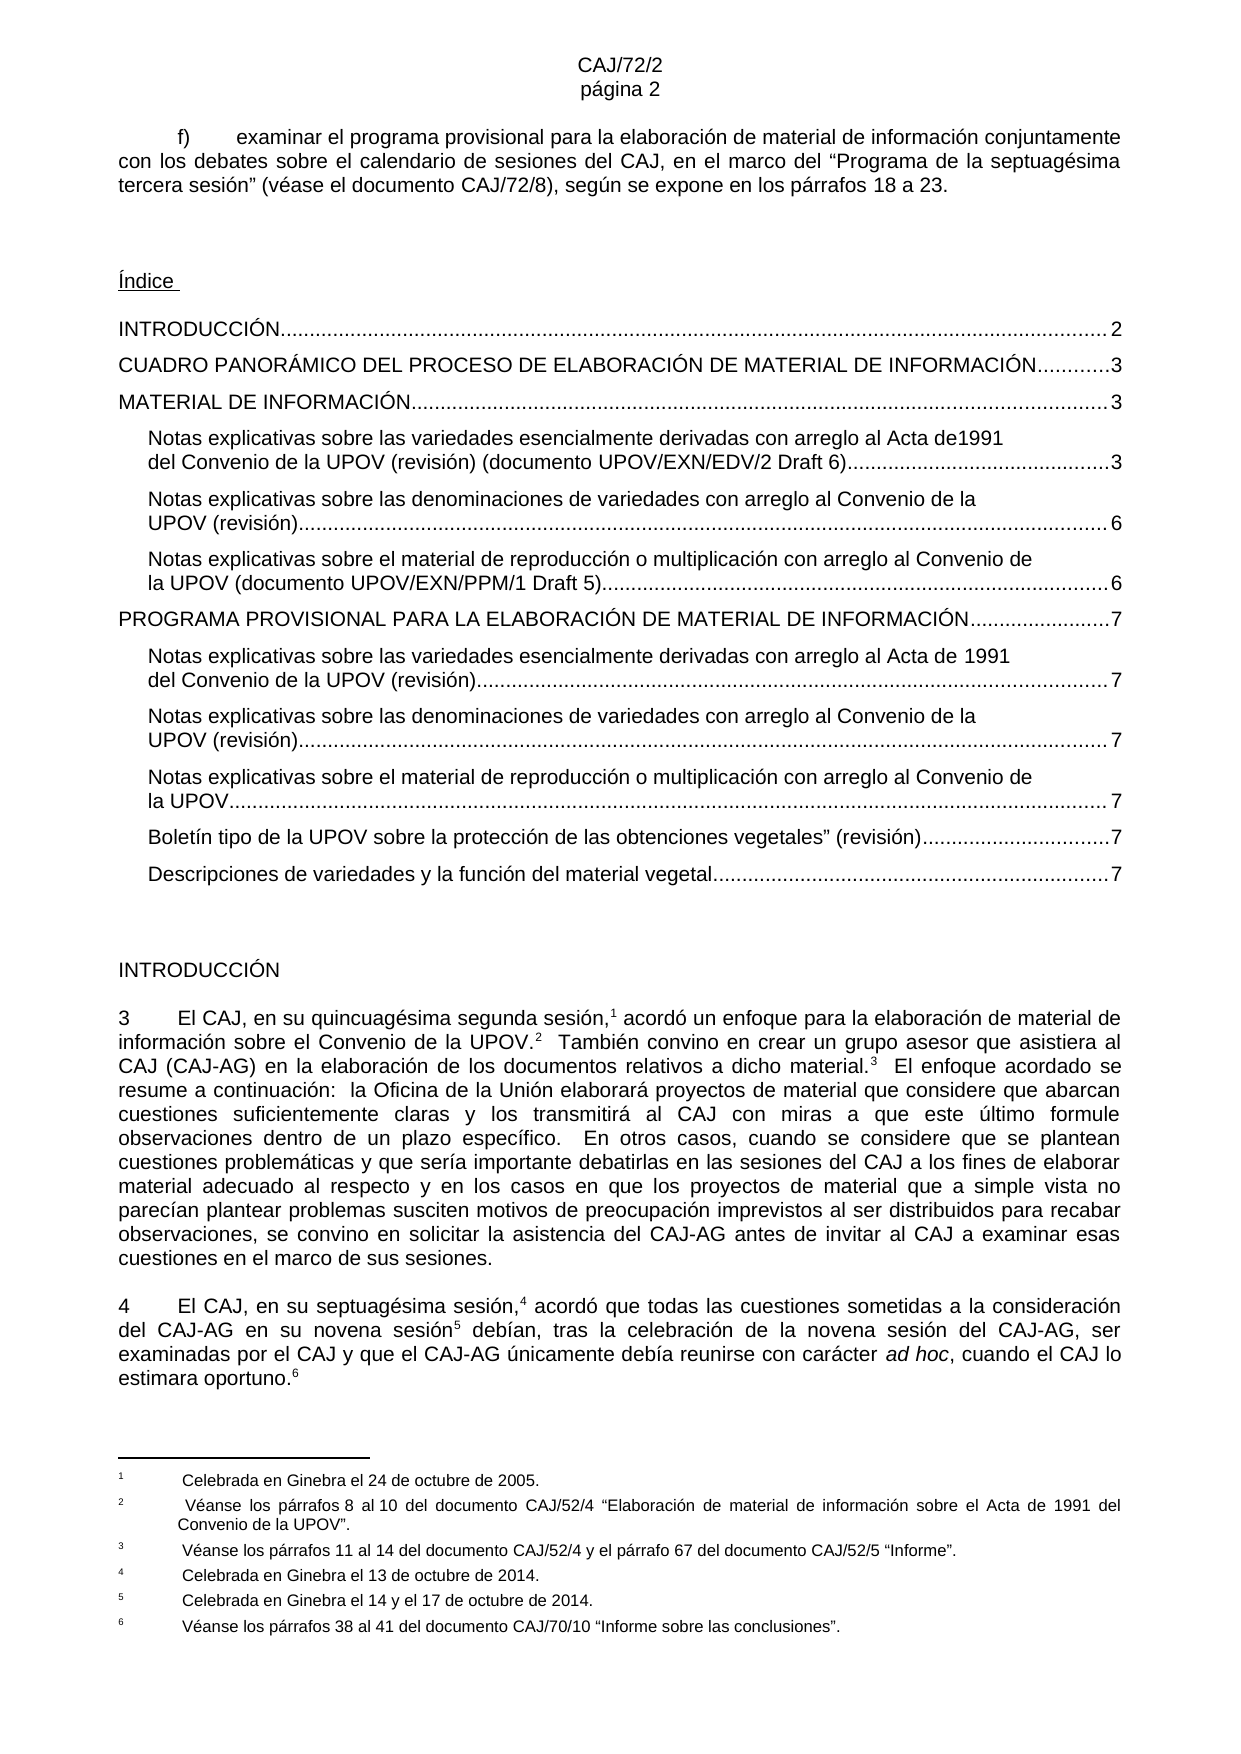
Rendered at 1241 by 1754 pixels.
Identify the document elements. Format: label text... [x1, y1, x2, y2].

text Notas explicativas sobre el material de reproducción o multiplicación con arreglo al Convenio de la UPOV 7 [148, 764, 1033, 812]
text Notas explicativas sobre las variedades esencialmente derivadas con arreglo al Acta de1991 del Convenio de la UPOV (revisión) (documento UPOV/EXN/EDV/2 Draft 6) 3 [148, 426, 1033, 474]
text CUADRO PANORÁMICO DEL PROCESO DE ELABORACIÓN DE MATERIAL DE INFORMACIÓN 3 [118, 353, 1092, 377]
text Índice [118, 269, 1122, 293]
text Descripciones de variedades y la función del material vegetal 7 [148, 861, 1033, 885]
text f) examinar el programa provisional para la elaboración de material de información conjuntamente con los debates sobre el calendario de sesiones del CAJ, en el marco del “Programa de la septuagésima tercera sesión” (véase el documento CAJ/72/8), según se expone en los párrafos 18 a 23. [118, 125, 1122, 197]
subtitle INTRODUCCIÓN [118, 958, 1122, 982]
text MATERIAL DE INFORMACIÓN 3 [118, 389, 1092, 413]
text Boletín tipo de la UPOV sobre la protección de las obtenciones vegetales” (revisión) 7 [148, 825, 1033, 849]
text Notas explicativas sobre las denominaciones de variedades con arreglo al Convenio de la UPOV (revisión) 6 [148, 486, 1033, 534]
text Notas explicativas sobre las denominaciones de variedades con arreglo al Convenio de la UPOV (revisión) 7 [148, 704, 1033, 752]
text PROGRAMA PROVISIONAL PARA LA ELABORACIÓN DE MATERIAL DE INFORMACIÓN 7 [118, 607, 1092, 631]
text INTRODUCCIÓN 2 [118, 317, 1092, 341]
text Notas explicativas sobre las variedades esencialmente derivadas con arreglo al Acta de 1991 del Convenio de la UPOV (revisión) 7 [148, 644, 1033, 692]
text El CAJ, en su quincuagésima segunda sesión, acordó un enfoque para la elaboración de material de información sobre el Convenio de la UPOV. También convino en crear un grupo asesor que asistiera al CAJ (CAJ-AG) en la elaboración de los documentos relativos a dicho material. El enfoque acordado se resume a continuación: la Oficina de la Unión elaborará proyectos de material que considere que abarcan cuestiones suficientemente claras y los transmitirá al CAJ con miras a que este último formule observaciones dentro de un plazo específico. En otros casos, cuando se considere que se plantean cuestiones problemáticas y que sería importante debatirlas en las sesiones del CAJ a los fines de elaborar material adecuado al respecto y en los casos en que los proyectos de material que a simple vista no parecían plantear problemas susciten motivos de preocupación imprevistos al ser distribuidos para recabar observaciones, se convino en solicitar la asistencia del CAJ-AG antes de invitar al CAJ a examinar esas cuestiones en el marco de sus sesiones. [118, 1006, 1122, 1270]
text Notas explicativas sobre el material de reproducción o multiplicación con arreglo al Convenio de la UPOV (documento UPOV/EXN/PPM/1 Draft 5) 6 [148, 547, 1033, 595]
text El CAJ, en su septuagésima sesión, acordó que todas las cuestiones sometidas a la consideración del CAJ-AG en su novena sesión debían, tras la celebración de la novena sesión del CAJ-AG, ser examinadas por el CAJ y que el CAJ-AG únicamente debía reunirse con carácter ad hoc, cuando el CAJ lo estimara oportuno. [118, 1294, 1122, 1389]
